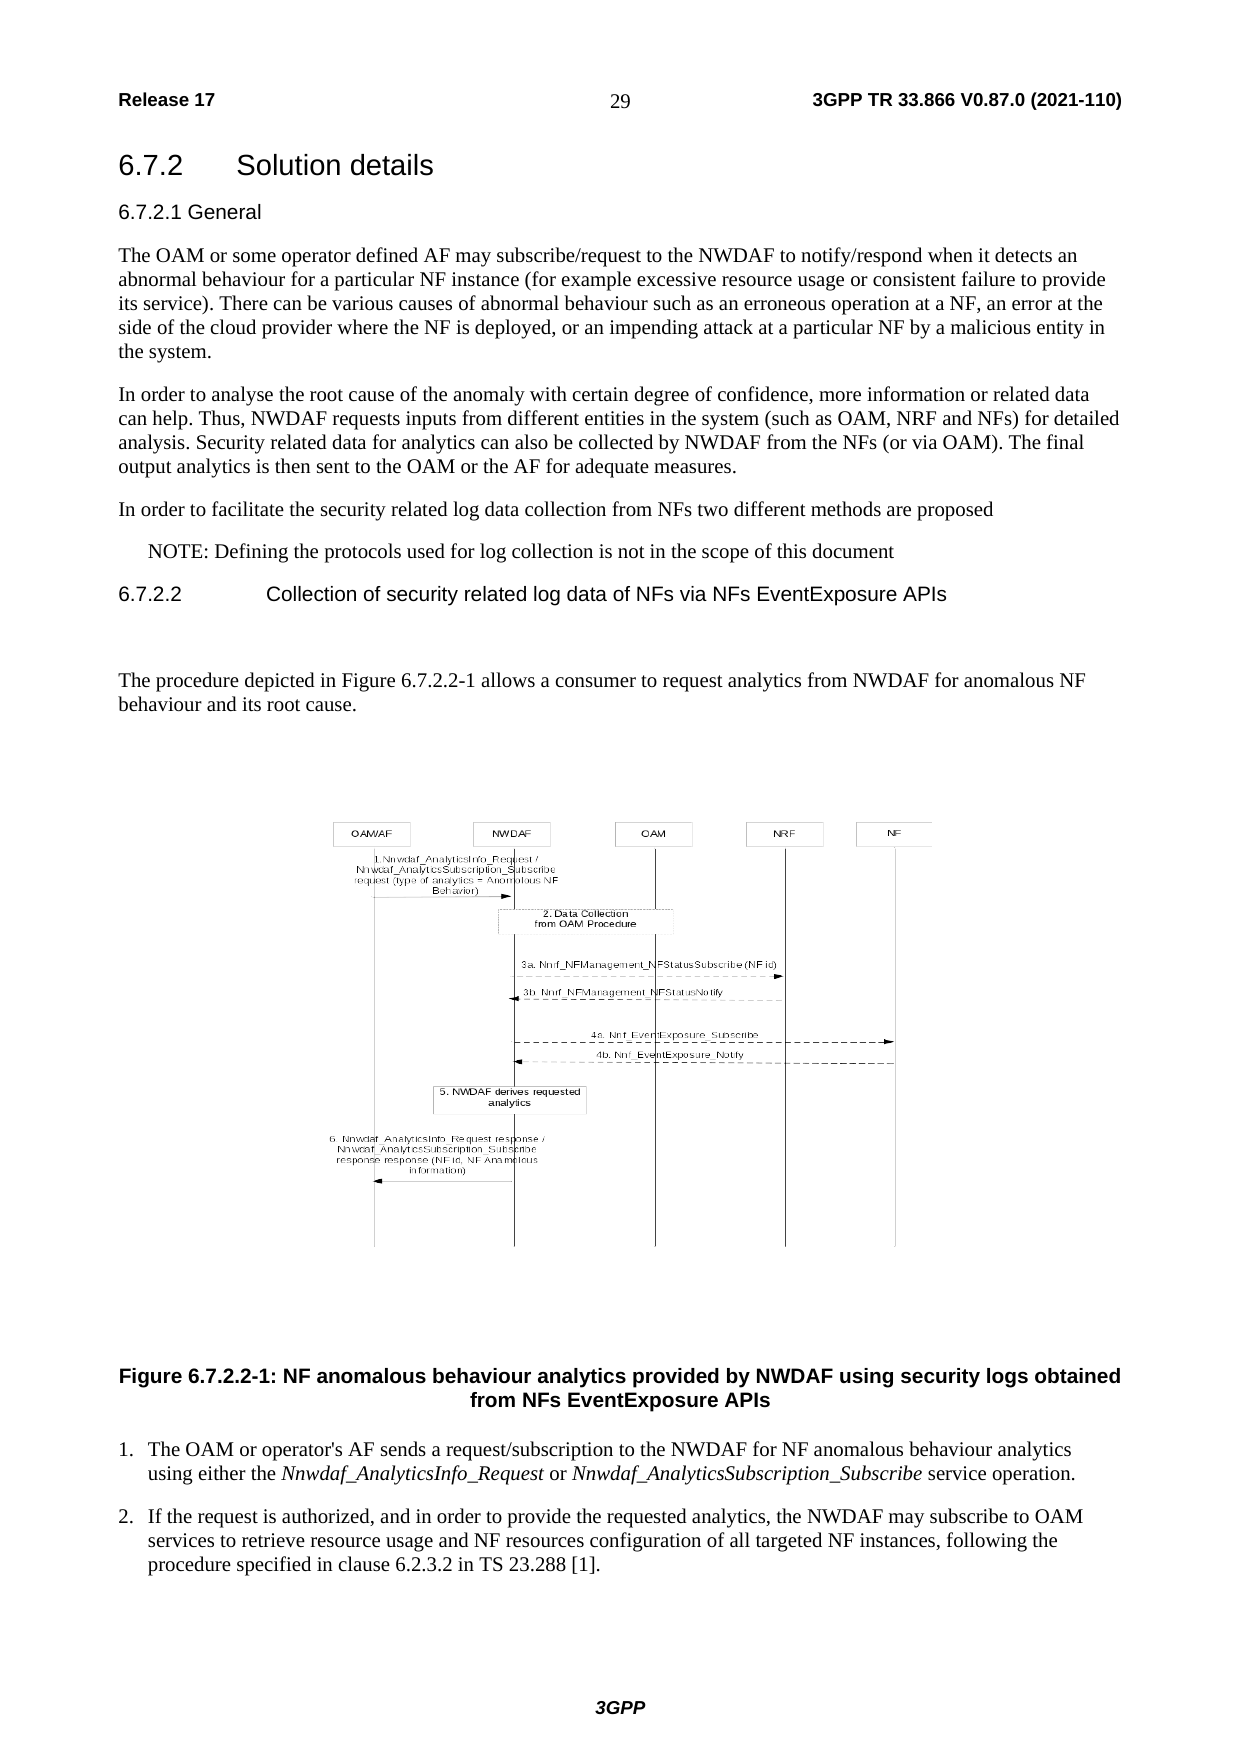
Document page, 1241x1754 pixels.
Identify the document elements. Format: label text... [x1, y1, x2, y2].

text Figure 6.7.2.2-1: NF anomalous behaviour analytics provided by NWDAF using security logs obtained from NFs EventExposure APIs [118, 1364, 1122, 1412]
subtitle 6.7.2.1 General [118, 200, 1122, 224]
text 1. The OAM or operator's AF sends a request/subscription to the NWDAF for NF anomalous behaviour analytics using either the Nnwdaf_AnalyticsInfo_Request or Nnwdaf_AnalyticsSubscription_Subscribe service operation. [118, 1437, 1122, 1485]
text In order to facilitate the security related log data collection from NFs two different methods are proposed [118, 497, 1122, 521]
text The procedure depicted in Figure 6.7.2.2-1 allows a consumer to request analytics from NWDAF for anomalous NF behaviour and its root cause. [118, 668, 1122, 716]
text 2. If the request is authorized, and in order to provide the requested analytics, the NWDAF may subscribe to OAM services to retrieve resource usage and NF resources configuration of all targeted NF instances, following the procedure specified in clause 6.2.3.2 in TS 23.288 [1]. [118, 1504, 1122, 1576]
text NOTE: Defining the protocols used for log collection is not in the scope of this document [148, 539, 1122, 563]
text The OAM or some operator defined AF may subscribe/request to the NWDAF to notify/respond when it detects an abnormal behaviour for a particular NF instance (for example excessive resource usage or consistent failure to provide its service). There can be various causes of abnormal behaviour such as an erroneous operation at a NF, an error at the side of the cloud provider where the NF is deployed, or an impending attack at a particular NF by a malicious entity in the system. [118, 242, 1122, 363]
subtitle 6.7.2.2 Collection of security related log data of NFs via NFs EventExposure APIs [118, 582, 1122, 606]
subtitle 6.7.2 Solution details [118, 147, 1122, 181]
text In order to analyse the root cause of the anomaly with certain degree of confidence, more information or related data can help. Thus, NWDAF requests inputs from different entities in the system (such as OAM, NRF and NFs) for detailed analysis. Security related data for analytics can also be collected by NWDAF from the NFs (or via OAM). The final output analytics is then sent to the OAM or the AF for adequate measures. [118, 382, 1122, 478]
